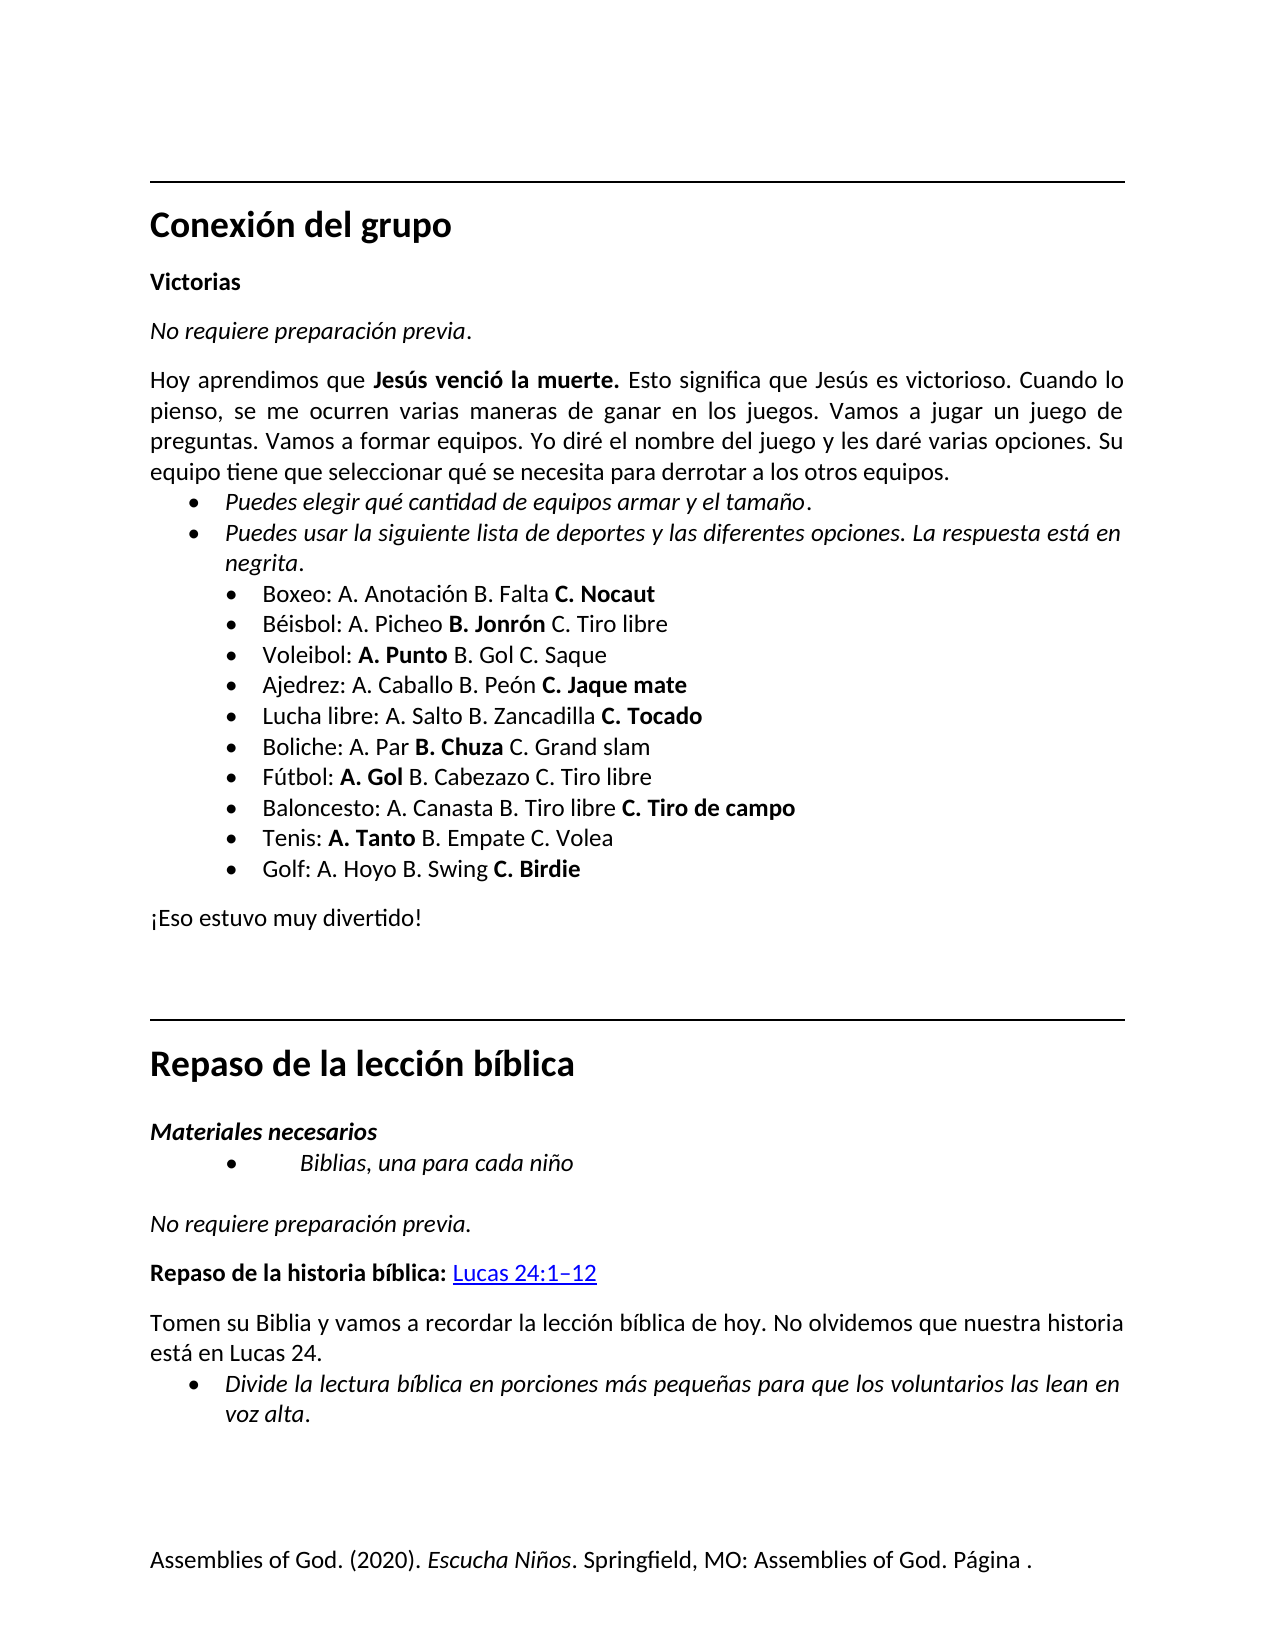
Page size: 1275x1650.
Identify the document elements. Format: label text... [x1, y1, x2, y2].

text ¡Eso estuvo muy divertido! [150, 902, 1125, 933]
text Conexión del grupo [150, 201, 1125, 247]
text • Puedes elegir qué cantidad de equipos armar y el tamaño. [187, 487, 1125, 517]
text • Voleibol: A. Punto B. Gol C. Saque [225, 639, 1125, 670]
text • Boxeo: A. Anotación B. Falta C. Nocaut [225, 578, 1125, 609]
text Hoy aprendimos que Jesús venció la muerte. Esto significa que Jesús es victorioso. Cuando lo pienso, se me ocurren varias maneras de ganar en los juegos. Vamos a jugar un juego de preguntas. Vamos a formar equipos. Yo diré el nombre del juego y les daré varias opciones. Su equipo tiene que seleccionar qué se necesita para derrotar a los otros equipos. [150, 364, 1125, 487]
text • Tenis: A. Tanto B. Empate C. Volea [225, 822, 1125, 853]
text Tomen su Biblia y vamos a recordar la lección bíblica de hoy. No olvidemos que nuestra historia está en Lucas 24. [150, 1307, 1125, 1368]
text • Baloncesto: A. Canasta B. Tiro libre C. Tiro de campo [225, 792, 1125, 822]
text • Golf: A. Hoyo B. Swing C. Birdie [225, 853, 1125, 883]
text • Puedes usar la siguiente lista de deportes y las diferentes opciones. La respuesta está en negrita. [187, 517, 1125, 578]
text • Lucha libre: A. Salto B. Zancadilla C. Tocado [225, 700, 1125, 731]
table_header Materiales necesarios Biblias, una para cada niño No requiere preparación previa. [150, 1086, 1050, 1239]
text Victorias [150, 266, 1125, 296]
text • Boliche: A. Par B. Chuza C. Grand slam [225, 731, 1125, 761]
text • Ajedrez: A. Caballo B. Peón C. Jaque mate [225, 670, 1125, 700]
text • Béisbol: A. Picheo B. Jonrón C. Tiro libre [225, 609, 1125, 639]
text Repaso de la historia bíblica: Lucas 24:1–12 [150, 1257, 1125, 1288]
text • Fútbol: A. Gol B. Cabezazo C. Tiro libre [225, 761, 1125, 792]
text • Divide la lectura bíblica en porciones más pequeñas para que los voluntarios las lean en voz alta. [187, 1368, 1125, 1429]
text No requiere preparación previa. [150, 315, 1125, 346]
text Repaso de la lección bíblica [150, 1040, 1125, 1086]
